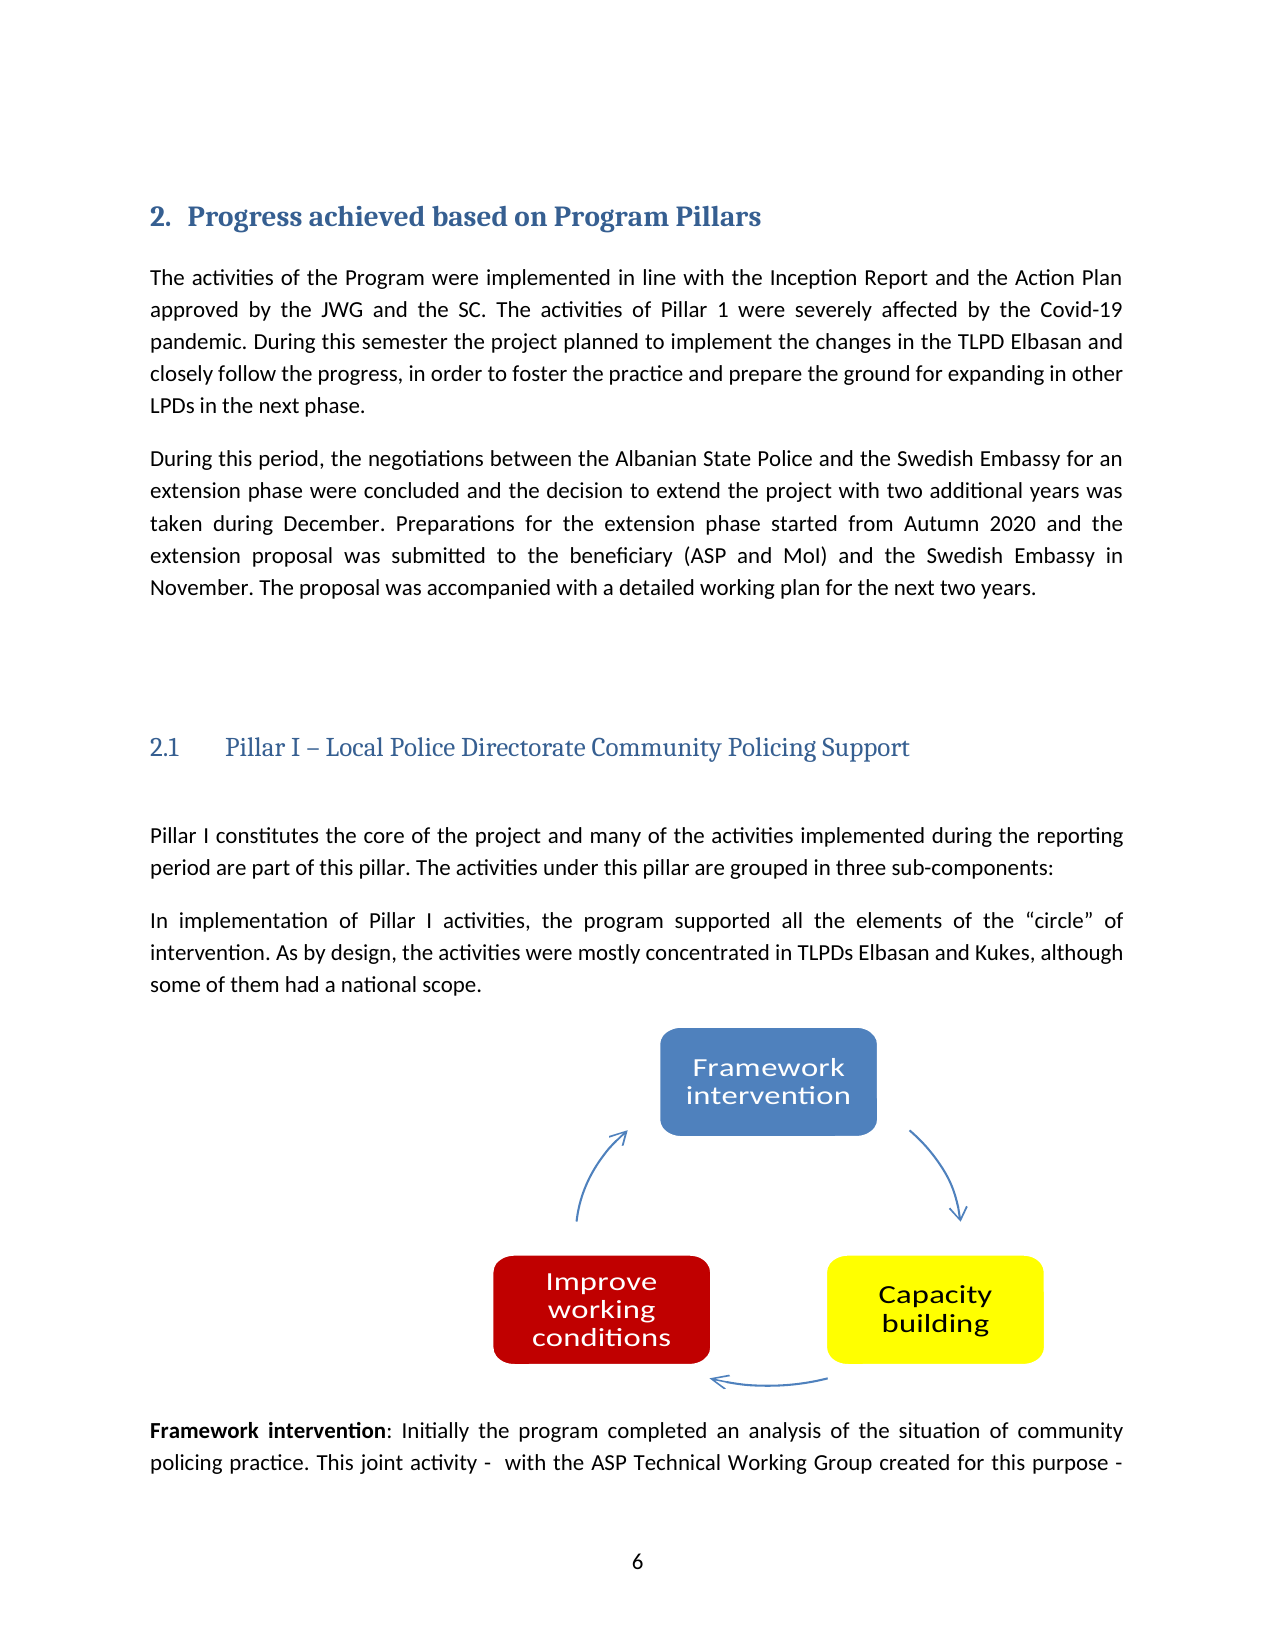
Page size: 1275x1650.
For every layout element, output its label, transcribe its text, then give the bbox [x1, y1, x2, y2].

text During this period, the negotiations between the Albanian State Police and the Swedish Embassy for an extension phase were concluded and the decision to extend the project with two additional years was taken during December. Preparations for the extension phase started from Autumn 2020 and the extension proposal was submitted to the beneficiary (ASP and MoI) and the Swedish Embassy in November. The proposal was accompanied with a detailed working plan for the next two years. [150, 444, 1125, 601]
text The activities of the Program were implemented in line with the Inception Report and the Action Plan approved by the JWG and the SC. The activities of Pillar 1 were severely affected by the Covid-19 pandemic. During this semester the project planned to implement the changes in the TLPD Elbasan and closely follow the progress, in order to foster the practice and prepare the ground for expanding in other LPDs in the next phase. [150, 263, 1125, 419]
subtitle Progress achieved based on Program Pillars [150, 200, 1125, 233]
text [150, 1416, 1125, 1476]
subtitle Pillar I – Local Police Directorate Community Policing Support [150, 732, 1125, 763]
text Pillar I constitutes the core of the project and many of the activities implemented during the reporting period are part of this pillar. The activities under this pillar are grouped in three sub-components: [150, 821, 1125, 881]
text In implementation of Pillar I activities, the program supported all the elements of the “circle” of intervention. As by design, the activities were mostly concentrated in TLPDs Elbasan and Kukes, although some of them had a national scope. [150, 906, 1125, 999]
